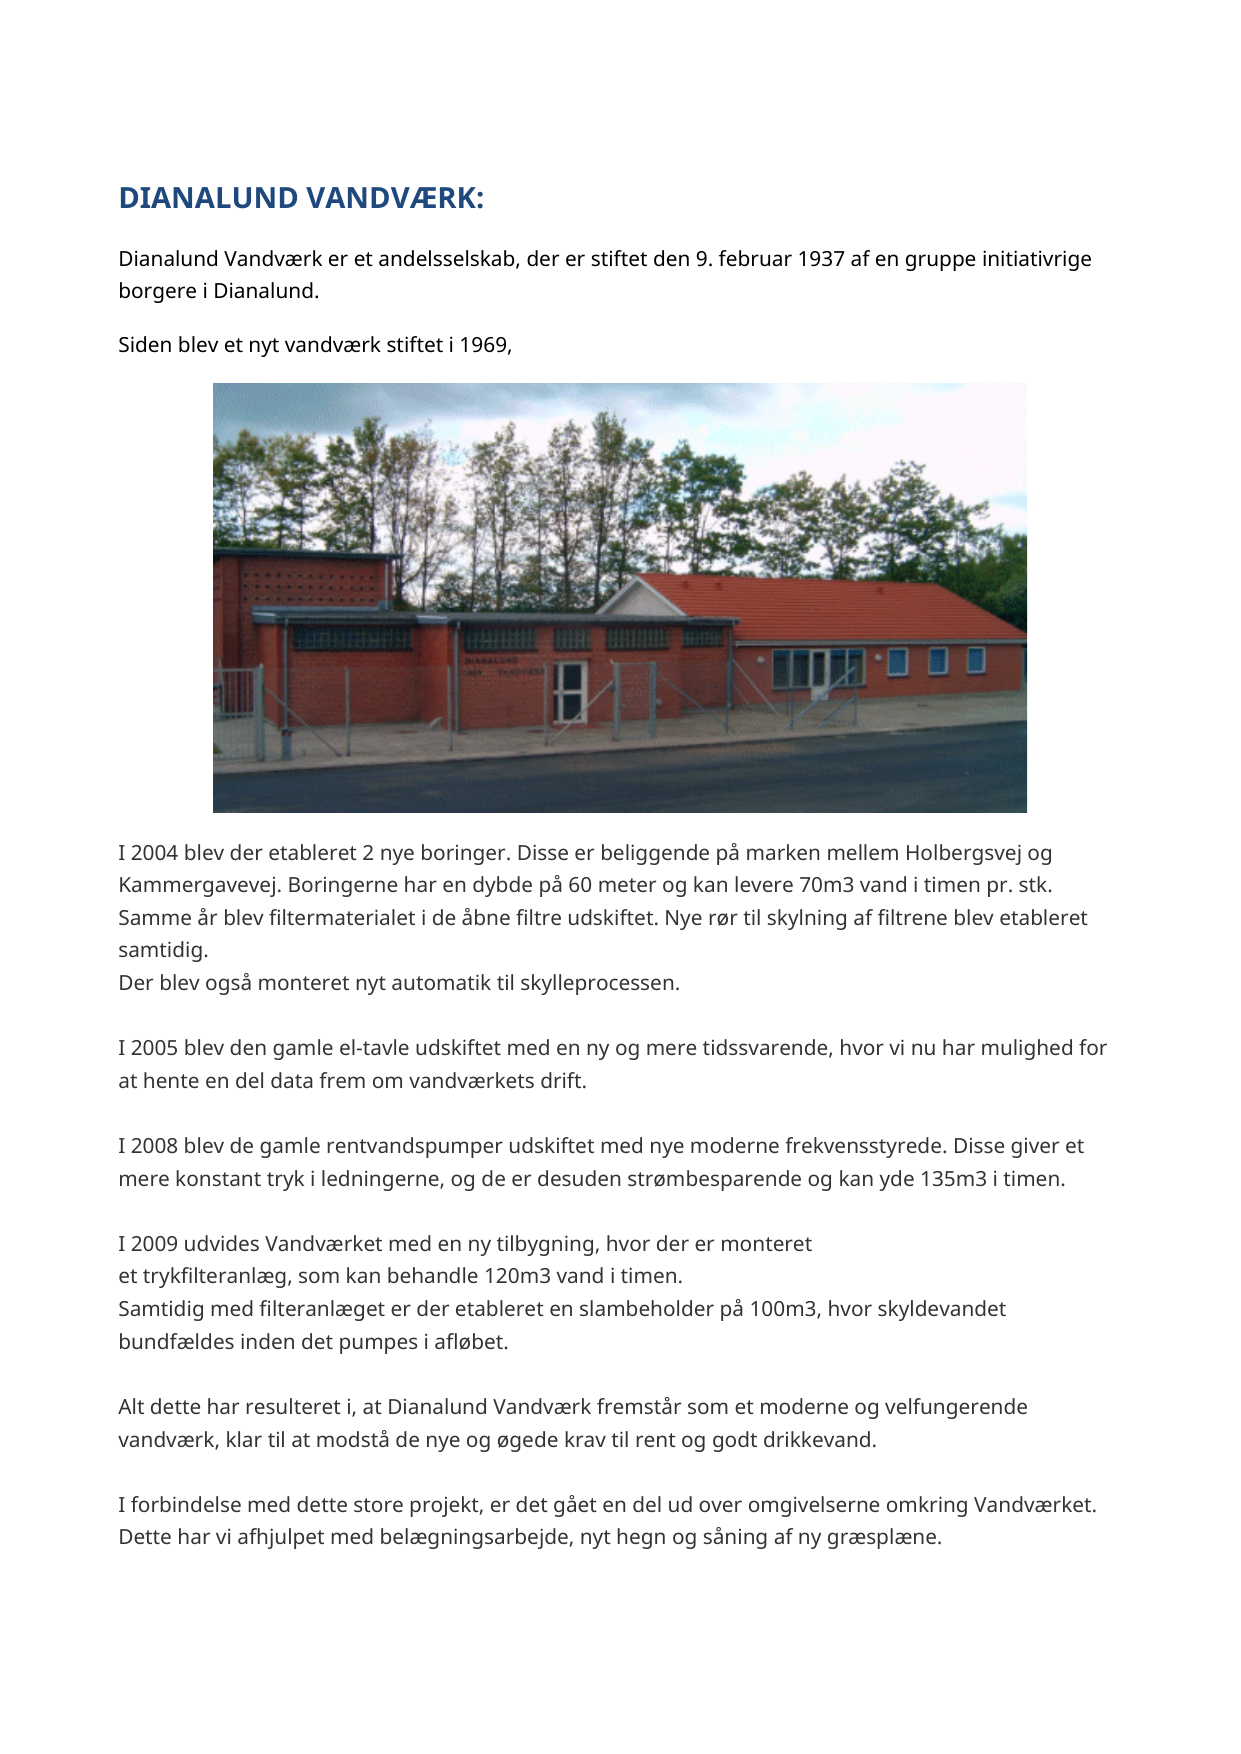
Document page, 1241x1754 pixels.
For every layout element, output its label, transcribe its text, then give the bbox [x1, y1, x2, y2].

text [118, 838, 1122, 1551]
picture [213, 383, 1028, 813]
text Dianalund Vandværk er et andelsselskab, der er stiftet den 9. februar 1937 af en gruppe initiativrige borgere i Dianalund. [118, 244, 1122, 305]
text Siden blev et nyt vandværk stiftet i 1969, [118, 330, 1122, 358]
text DIANALUND VANDVÆRK: [118, 177, 1122, 217]
